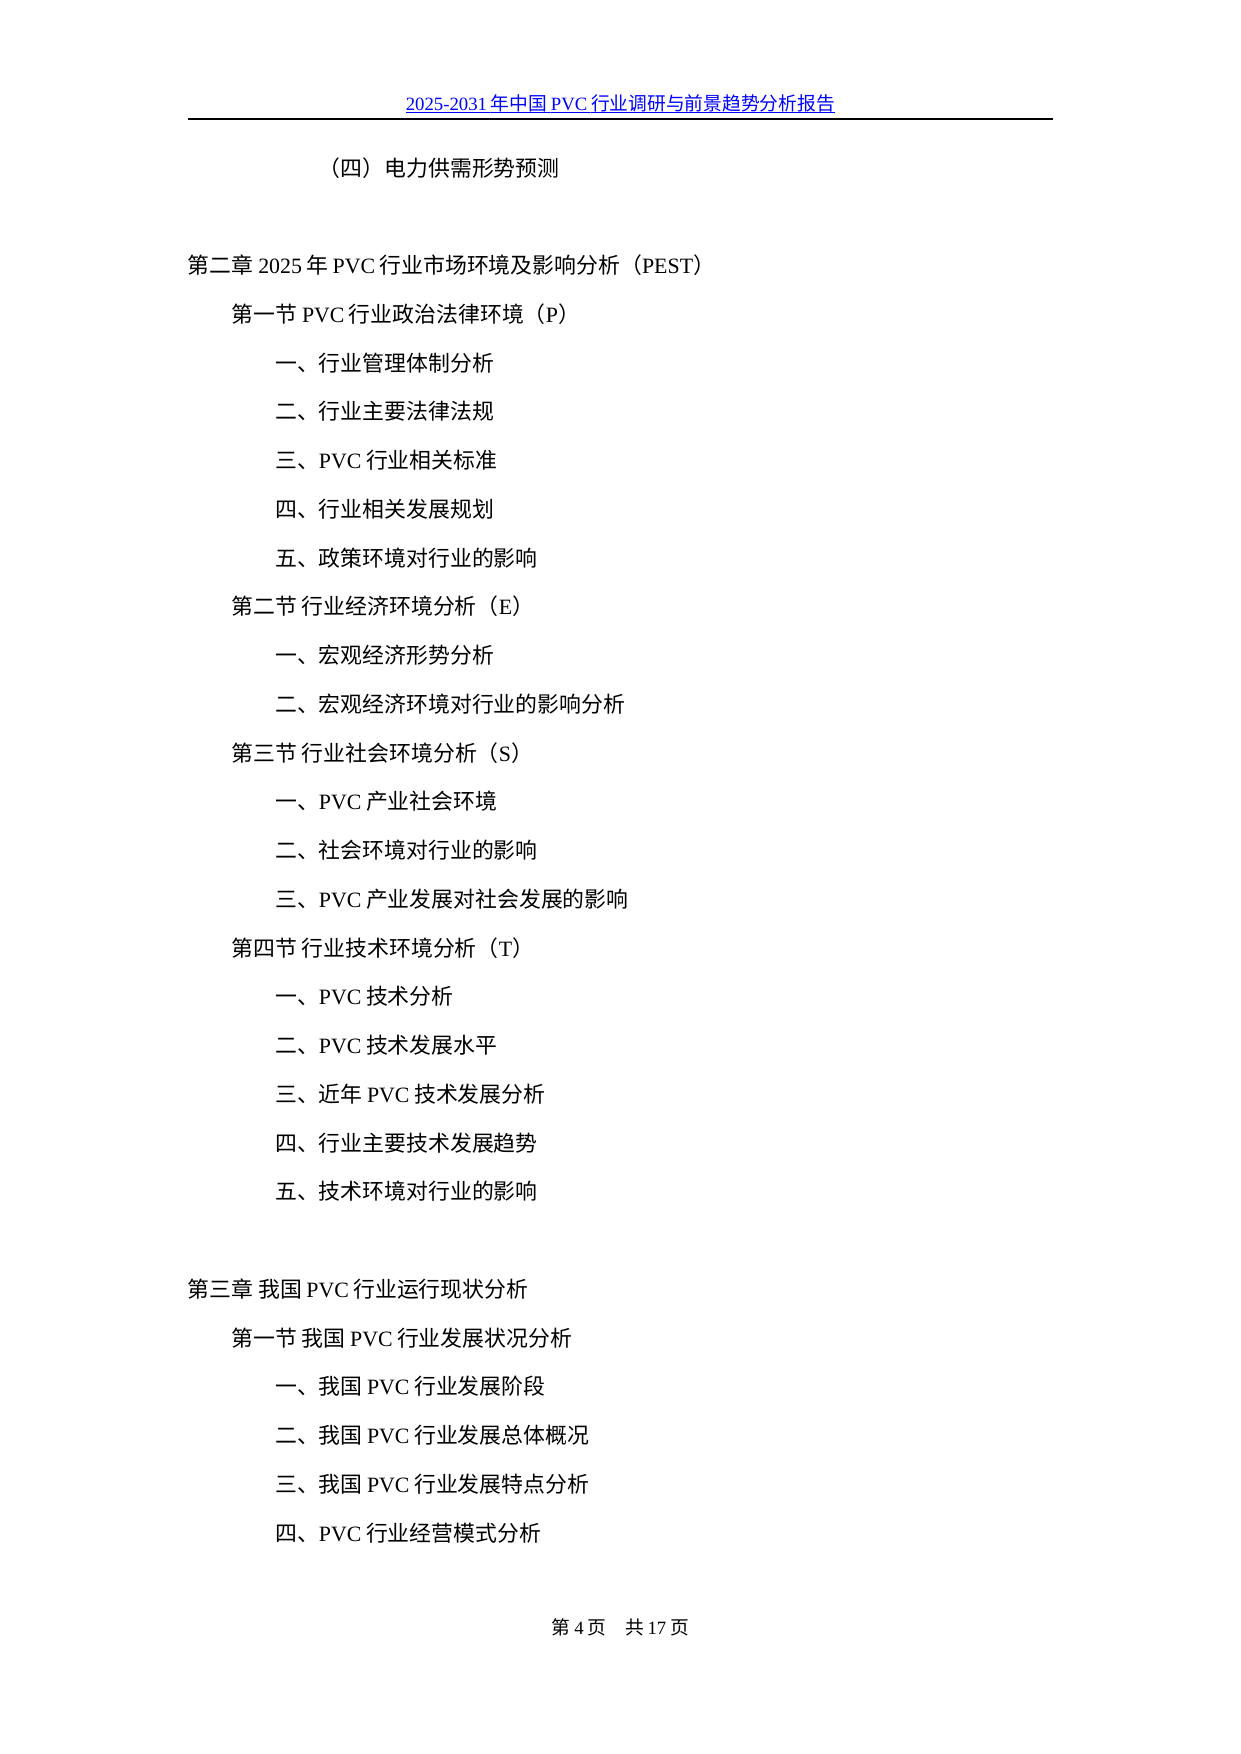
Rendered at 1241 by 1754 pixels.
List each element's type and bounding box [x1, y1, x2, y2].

text [187, 150, 1053, 1548]
